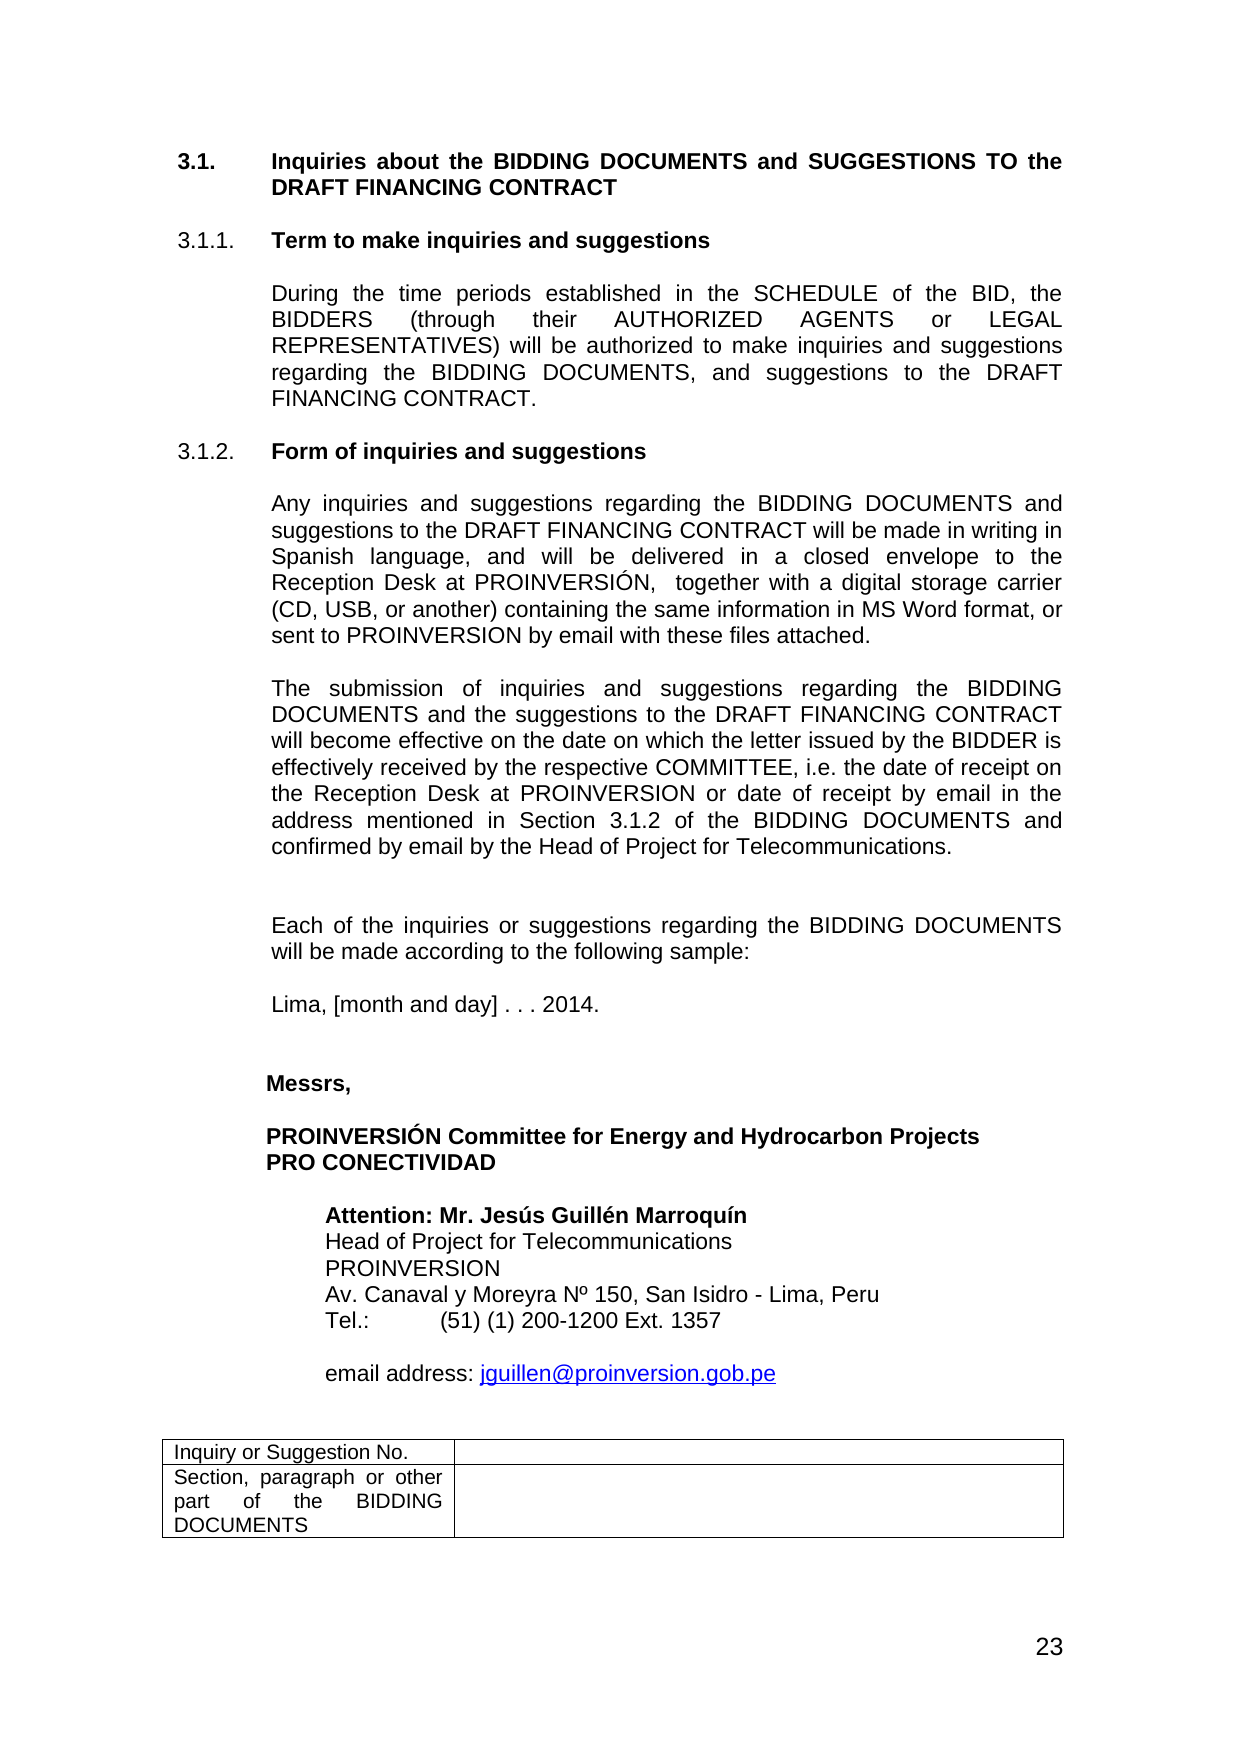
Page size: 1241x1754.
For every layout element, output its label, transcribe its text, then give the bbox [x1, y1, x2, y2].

list Form of inquiries and suggestions [177, 438, 1063, 464]
text Attention: Mr. Jesús Guillén Marroquín [325, 1202, 1063, 1228]
text PROINVERSIÓN Committee for Energy and Hydrocarbon Projects [266, 1123, 1063, 1149]
list Term to make inquiries and suggestions [177, 227, 1063, 253]
text Each of the inquiries or suggestions regarding the BIDDING DOCUMENTS will be made according to the following sample: [271, 912, 1063, 965]
text Av. Canaval y Moreyra Nº 150, San Isidro - Lima, Peru [325, 1281, 1063, 1307]
text Lima, [month and day] . . . 2014. [271, 991, 1063, 1017]
table_header Inquiry or Suggestion No. [163, 1440, 454, 1464]
text Messrs, [118, 1070, 1063, 1096]
table_header [455, 1440, 1063, 1464]
text During the time periods established in the SCHEDULE of the BID, the BIDDERS (through their AUTHORIZED AGENTS or LEGAL REPRESENTATIVES) will be authorized to make inquiries and suggestions regarding the BIDDING DOCUMENTS, and suggestions to the DRAFT FINANCING CONTRACT. [271, 279, 1063, 411]
text Any inquiries and suggestions regarding the BIDDING DOCUMENTS and suggestions to the DRAFT FINANCING CONTRACT will be made in writing in Spanish language, and will be delivered in a closed envelope to the Reception Desk at PROINVERSIÓN, together with a digital storage carrier (CD, USB, or another) containing the same information in MS Word format, or sent to PROINVERSION by email with these files attached. [271, 490, 1063, 648]
table_cell Section, paragraph or other part of the BIDDING DOCUMENTS [163, 1465, 454, 1537]
text PRO CONECTIVIDAD [266, 1149, 1063, 1176]
text Tel.: (51) (1) 200-1200 Ext. 1357 [325, 1307, 1063, 1334]
text PROINVERSION [325, 1254, 1063, 1281]
text Head of Project for Telecommunications [325, 1228, 1063, 1254]
text The submission of inquiries and suggestions regarding the BIDDING DOCUMENTS and the suggestions to the DRAFT FINANCING CONTRACT will become effective on the date on which the letter issued by the BIDDER is effectively received by the respective COMMITTEE, i.e. the date of receipt on the Reception Desk at PROINVERSION or date of receipt by email in the address mentioned in Section 3.1.2 of the BIDDING DOCUMENTS and confirmed by email by the Head of Project for Telecommunications. [271, 675, 1063, 859]
text email address: jguillen@proinversion.gob.pe [325, 1360, 1063, 1386]
table_cell [455, 1465, 1063, 1537]
list Inquiries about the BIDDING DOCUMENTS and SUGGESTIONS TO the DRAFT FINANCING CONTRACT [177, 148, 1063, 200]
